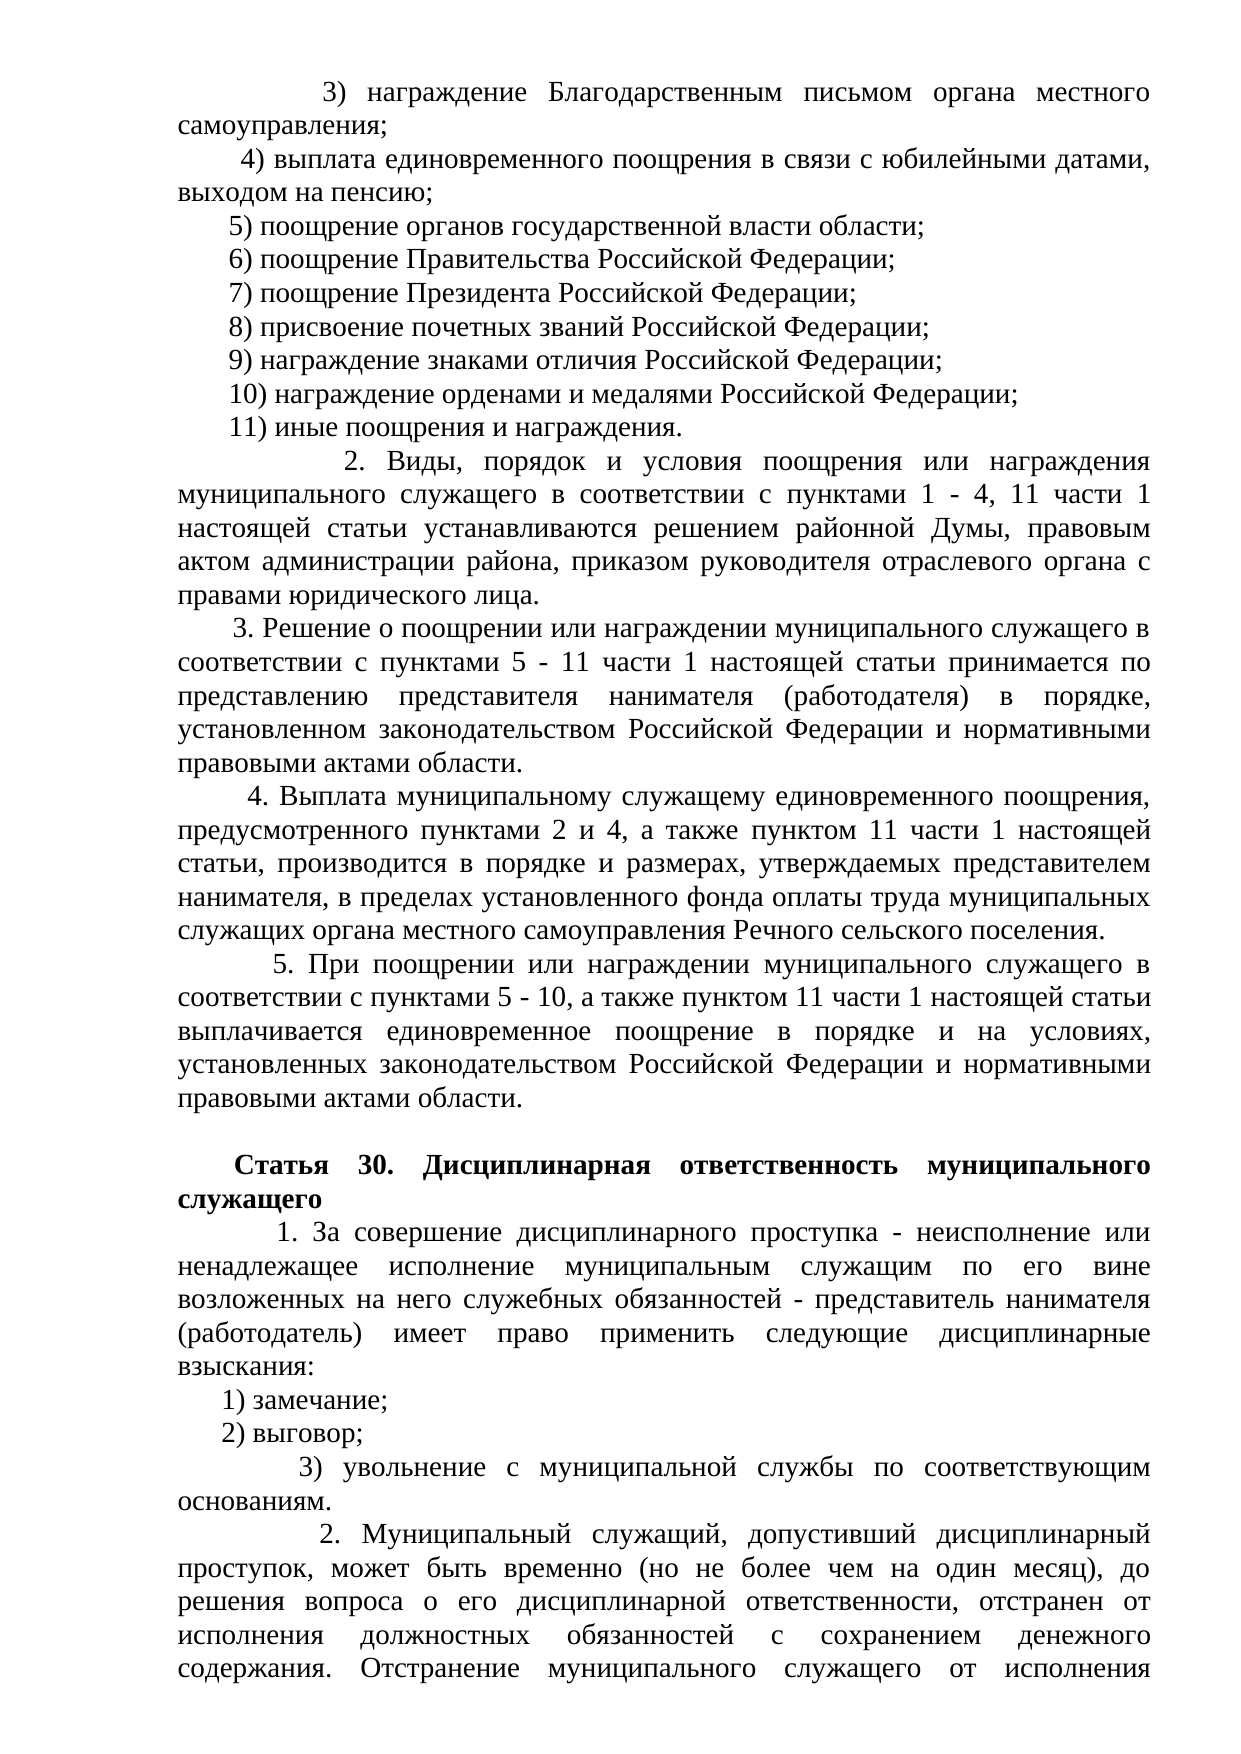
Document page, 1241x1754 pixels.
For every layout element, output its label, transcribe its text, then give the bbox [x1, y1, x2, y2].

text 8) присвоение почетных званий Российской Федерации; [177, 309, 1152, 342]
text 6) поощрение Правительства Российской Федерации; [177, 242, 1152, 275]
text 1) замечание; [177, 1382, 1152, 1416]
text 10) награждение орденами и медалями Российской Федерации; [177, 376, 1152, 409]
text 5. При поощрении или награждении муниципального служащего в соответствии с пунктами 5 - 10, а также пунктом 11 части 1 настоящей статьи выплачивается единовременное поощрение в порядке и на условиях, установленных законодательством Российской Федерации и нормативными правовыми актами области. [177, 946, 1152, 1114]
text Статья 30. Дисциплинарная ответственность муниципального служащего [177, 1147, 1152, 1214]
text 3) увольнение с муниципальной службы по соответствующим основаниям. [177, 1449, 1152, 1516]
text 9) награждение знаками отличия Российской Федерации; [177, 342, 1152, 376]
text 4) выплата единовременного поощрения в связи с юбилейными датами, выходом на пенсию; [177, 141, 1152, 208]
text 7) поощрение Президента Российской Федерации; [177, 275, 1152, 309]
text 11) иные поощрения и награждения. [177, 409, 1152, 443]
text 1. За совершение дисциплинарного проступка - неисполнение или ненадлежащее исполнение муниципальным служащим по его вине возложенных на него служебных обязанностей - представитель нанимателя (работодатель) имеет право применить следующие дисциплинарные взыскания: [177, 1214, 1152, 1382]
text 4. Выплата муниципальному служащему единовременного поощрения, предусмотренного пунктами 2 и 4, а также пунктом 11 части 1 настоящей статьи, производится в порядке и размерах, утверждаемых представителем нанимателя, в пределах установленного фонда оплаты труда муниципальных служащих органа местного самоуправления Речного сельского поселения. [177, 778, 1152, 946]
text 3. Решение о поощрении или награждении муниципального служащего в соответствии с пунктами 5 - 11 части 1 настоящей статьи принимается по представлению представителя нанимателя (работодателя) в порядке, установленном законодательством Российской Федерации и нормативными правовыми актами области. [177, 611, 1152, 778]
text 2) выговор; [177, 1416, 1152, 1449]
text 2. Виды, порядок и условия поощрения или награждения муниципального служащего в соответствии с пунктами 1 - 4, 11 части 1 настоящей статьи устанавливаются решением районной Думы, правовым актом администрации района, приказом руководителя отраслевого органа с правами юридического лица. [177, 443, 1152, 611]
text 5) поощрение органов государственной власти области; [177, 208, 1152, 242]
text 3) награждение Благодарственным письмом органа местного самоуправления; [177, 74, 1152, 141]
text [177, 1516, 1152, 1684]
